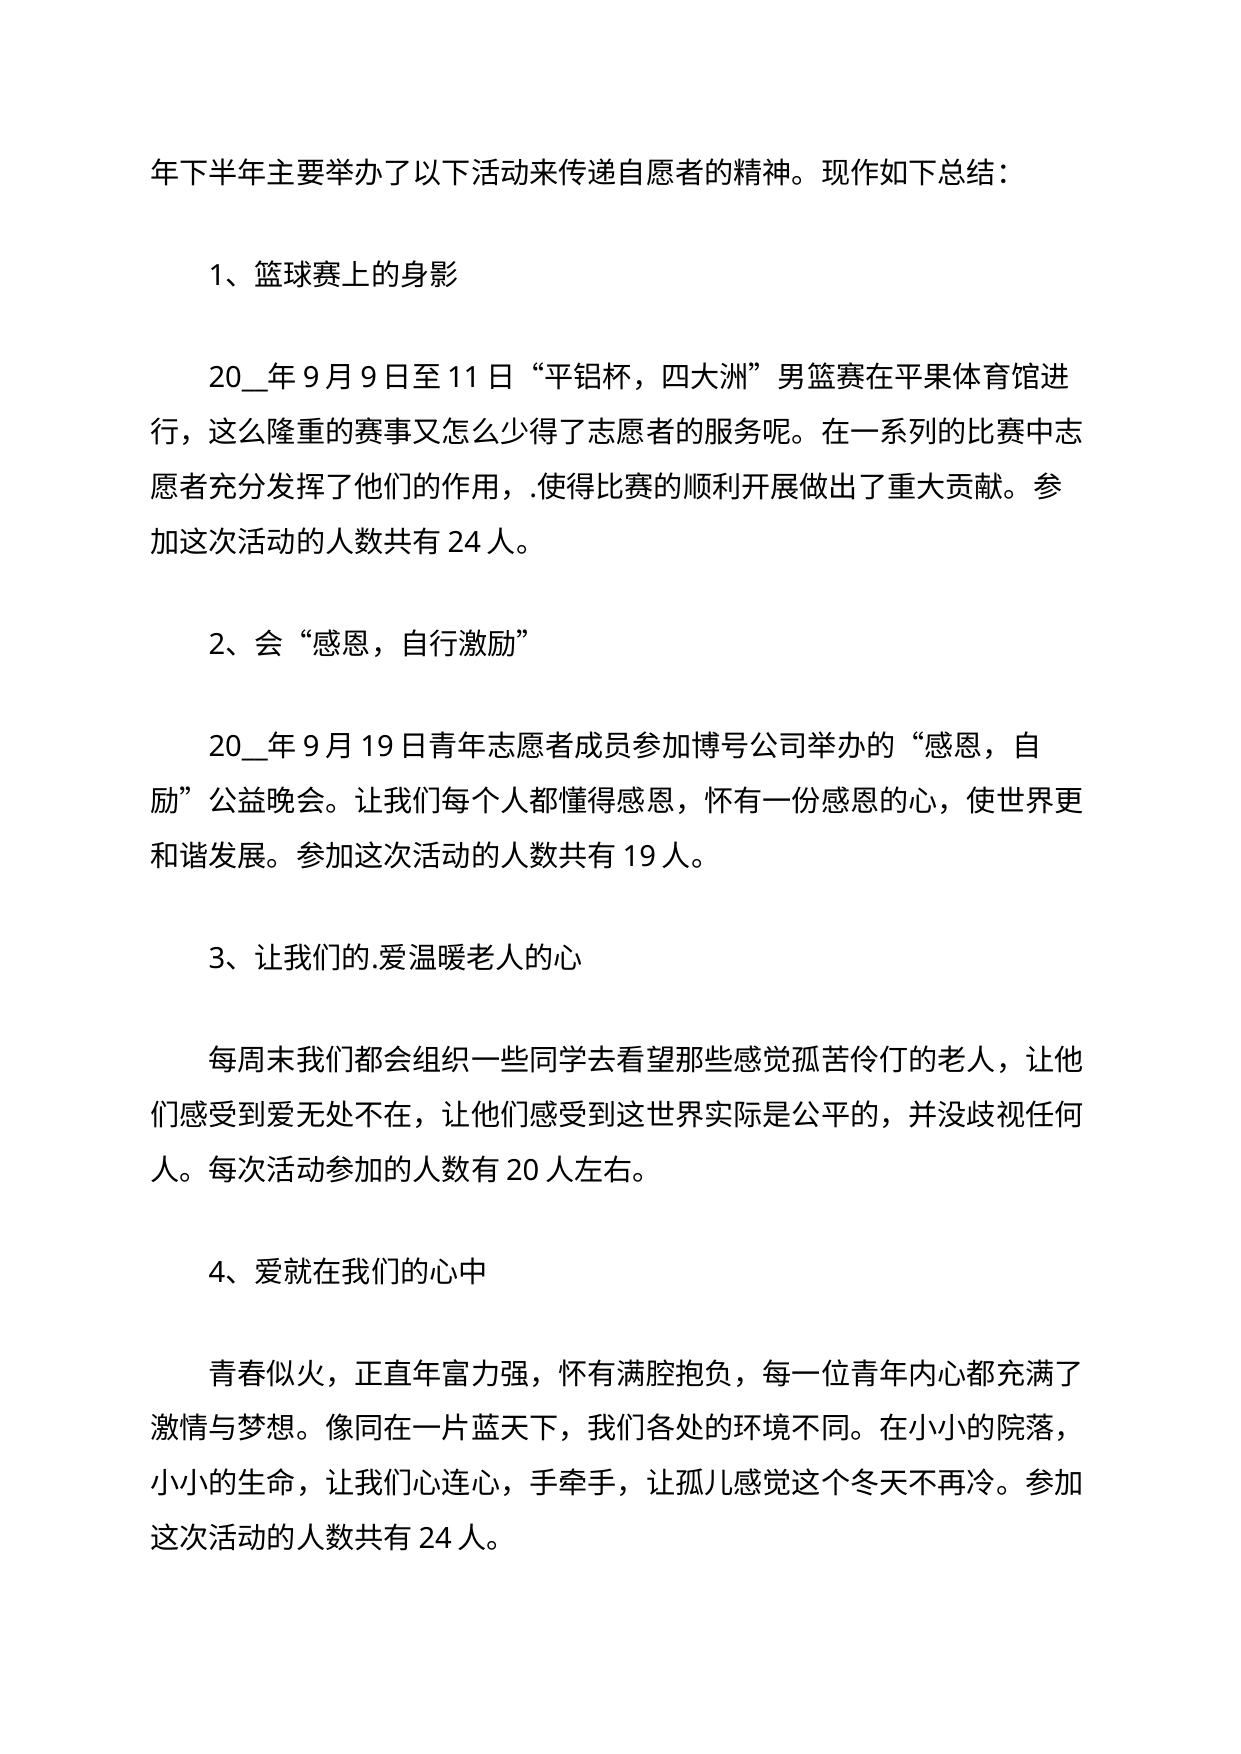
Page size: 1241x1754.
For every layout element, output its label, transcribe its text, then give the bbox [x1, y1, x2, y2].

text 20__年9月9日至11日“平铝杯，四大洲”男篮赛在平果体育馆进行，这么隆重的赛事又怎么少得了志愿者的服务呢。在一系列的比赛中志愿者充分发挥了他们的作用，.使得比赛的顺利开展做出了重大贡献。参加这次活动的人数共有24人。 [150, 354, 1090, 561]
text 青春似火，正直年富力强，怀有满腔抱负，每一位青年内心都充满了激情与梦想。像同在一片蓝天下，我们各处的环境不同。在小小的院落，小小的生命，让我们心连心，手牵手，让孤儿感觉这个冬天不再冷。参加这次活动的人数共有24人。 [150, 1350, 1090, 1557]
text 20__年9月19日青年志愿者成员参加博号公司举办的“感恩，自励”公益晚会。让我们每个人都懂得感恩，怀有一份感恩的心，使世界更和谐发展。参加这次活动的人数共有19人。 [150, 723, 1090, 875]
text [150, 150, 1090, 192]
text 4、爱就在我们的心中 [150, 1248, 1090, 1291]
text 2、会“感恩，自行激励” [150, 621, 1090, 663]
text 3、让我们的.爱温暖老人的心 [150, 934, 1090, 977]
text 1、篮球赛上的身影 [150, 252, 1090, 294]
text 每周末我们都会组织一些同学去看望那些感觉孤苦伶仃的老人，让他们感受到爱无处不在，让他们感受到这世界实际是公平的，并没歧视任何人。每次活动参加的人数有20人左右。 [150, 1036, 1090, 1189]
